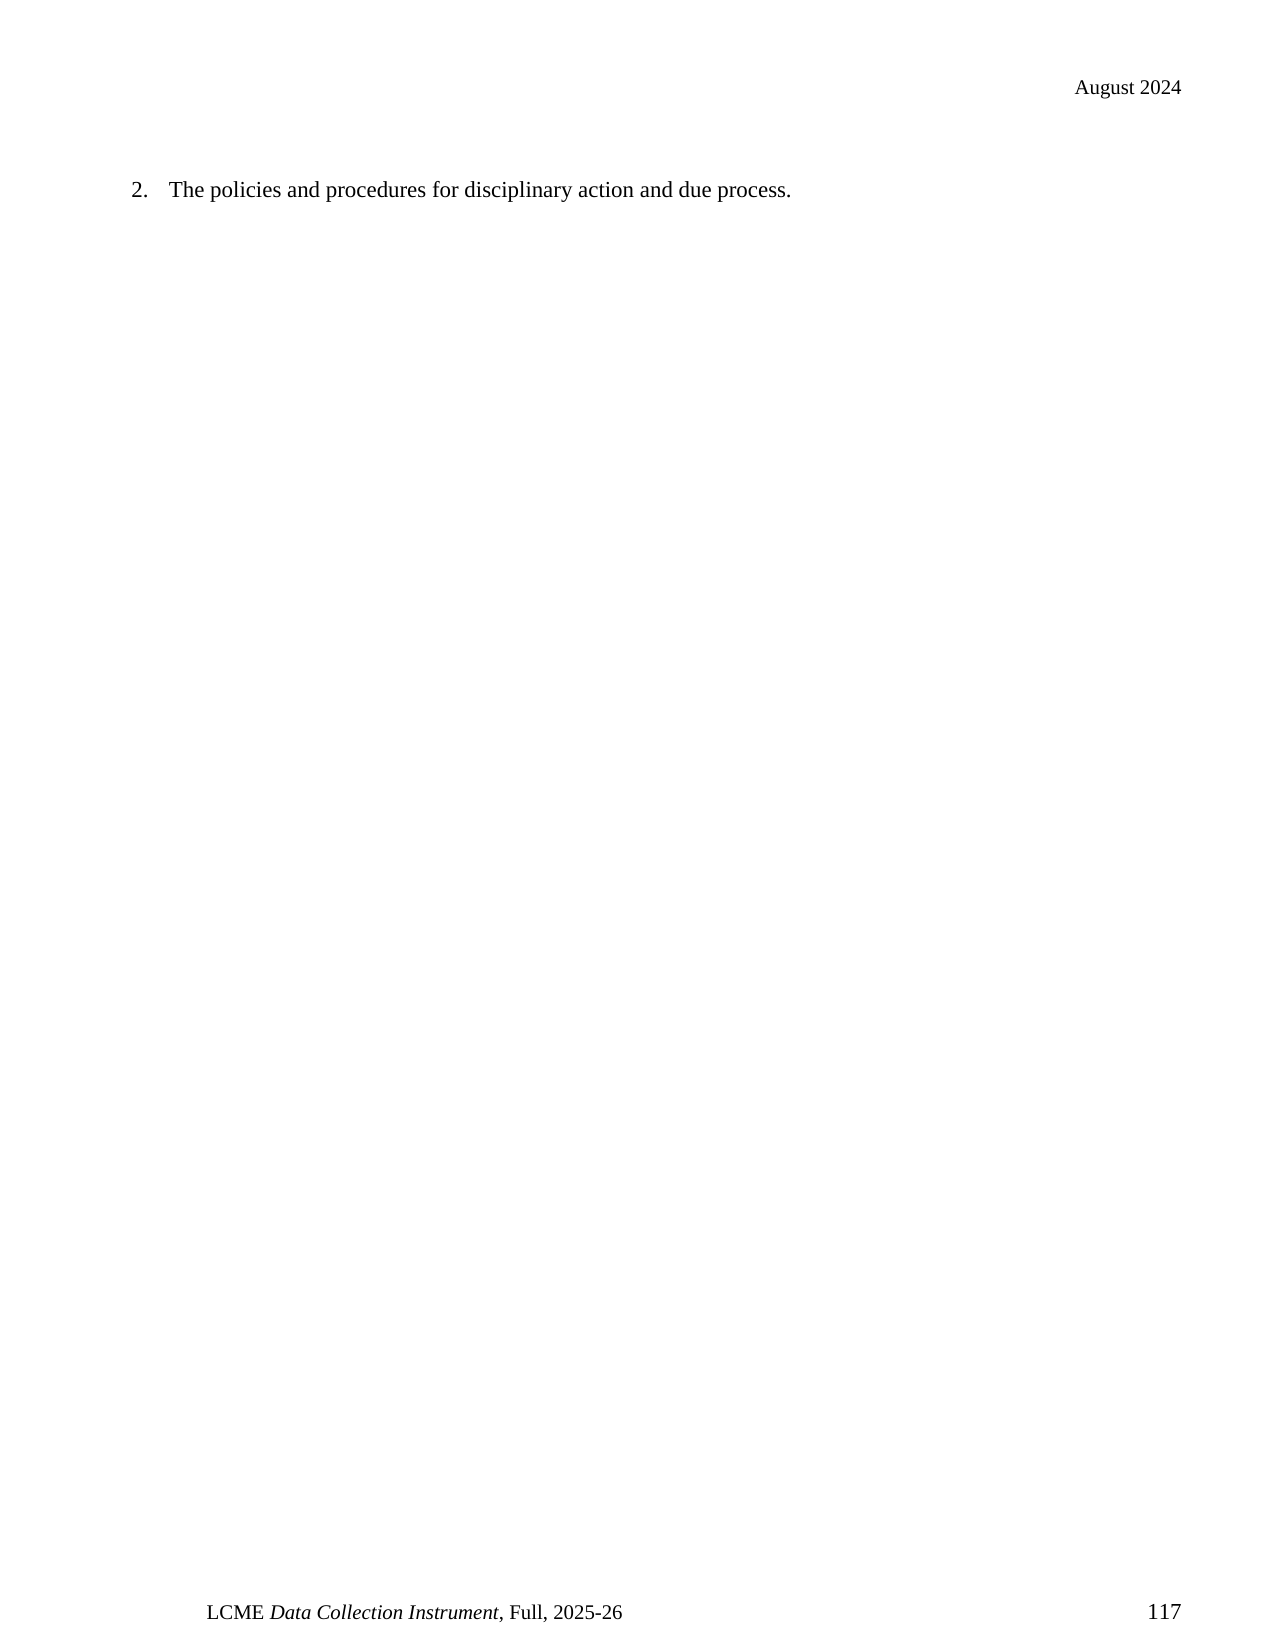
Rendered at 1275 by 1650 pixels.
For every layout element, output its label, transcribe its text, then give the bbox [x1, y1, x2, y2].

text 2. The policies and procedures for disciplinary action and due process. [131, 176, 1181, 203]
